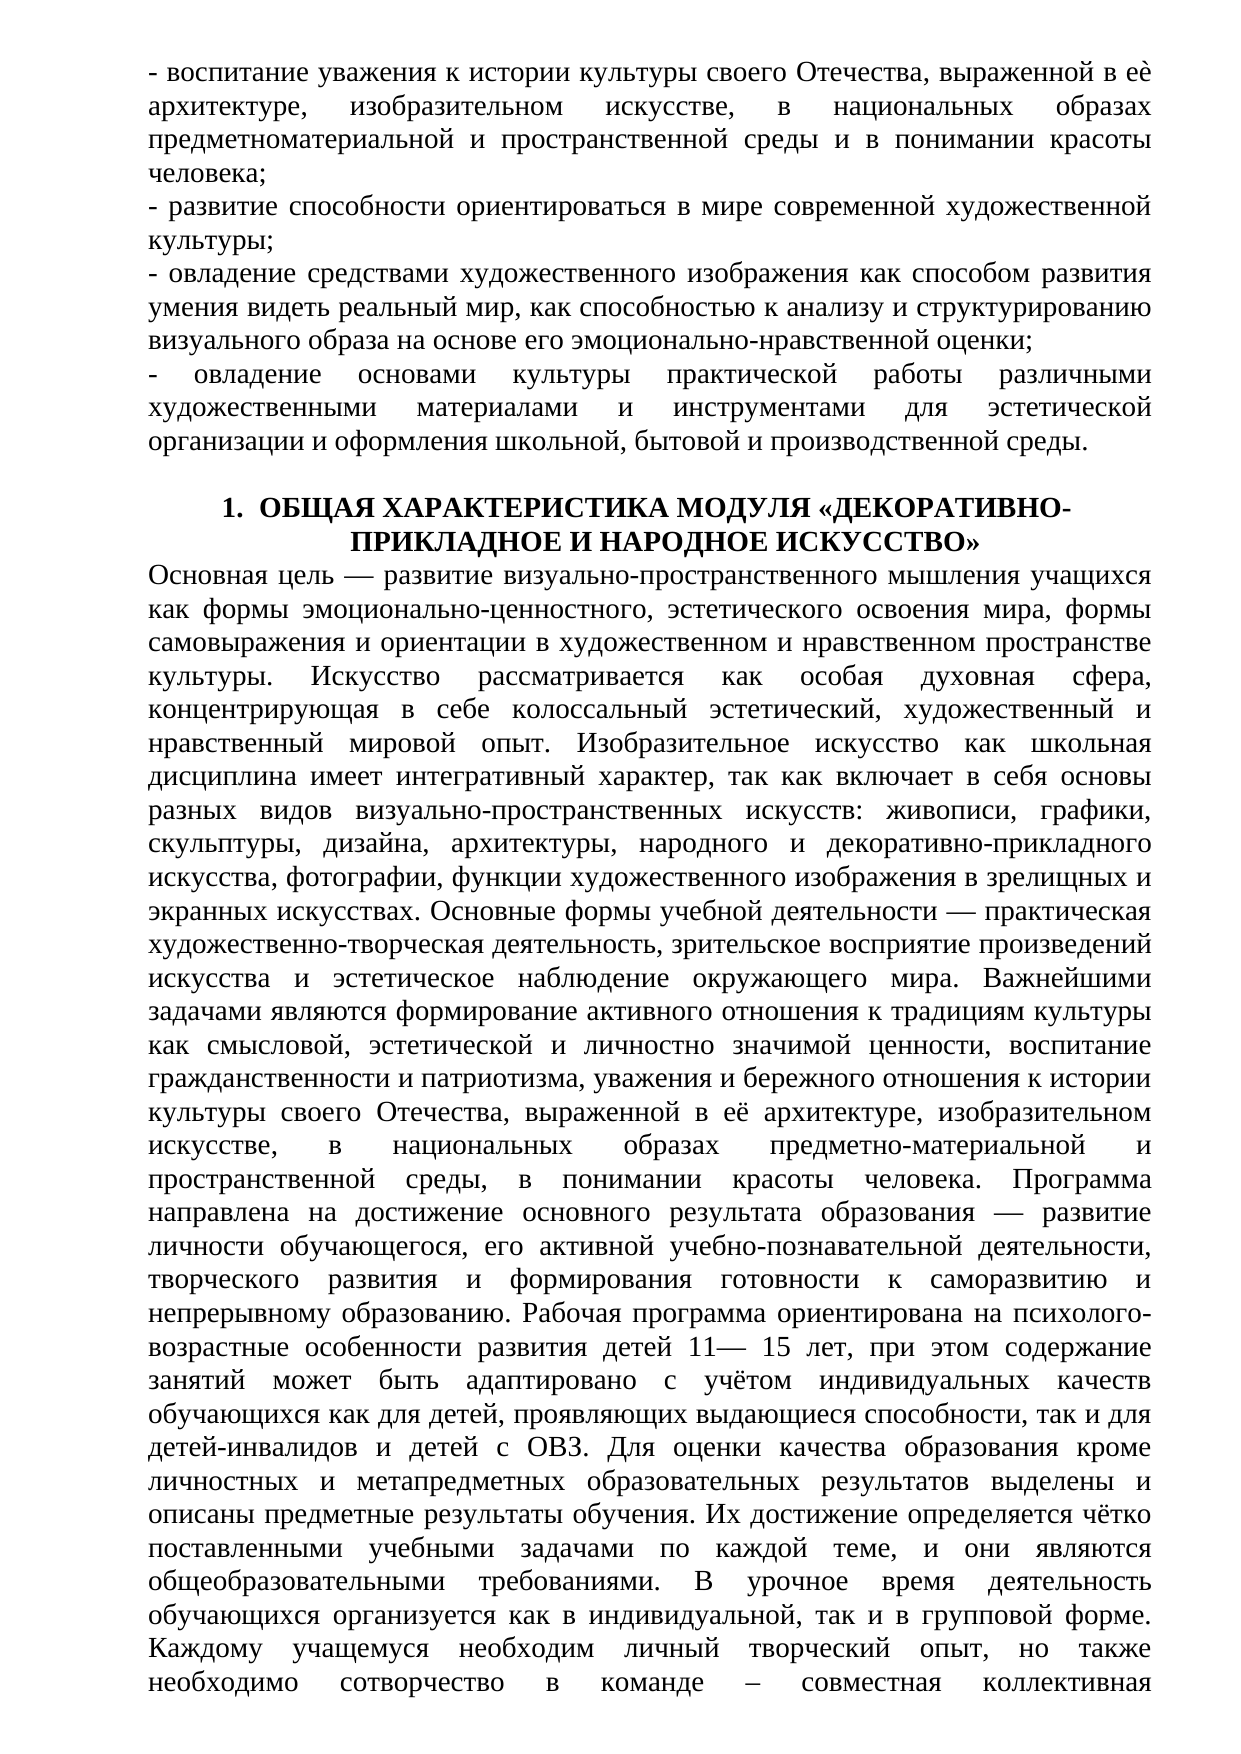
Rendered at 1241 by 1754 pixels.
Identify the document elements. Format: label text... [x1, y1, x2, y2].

text - овладение основами культуры практической работы различными художественными материалами и инструментами для эстетической организации и оформления школьной, бытовой и производственной среды. [148, 356, 1152, 457]
text - развитие способности ориентироваться в мире современной художественной культуры; [148, 188, 1152, 255]
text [148, 557, 1152, 1698]
text - воспитание уважения к истории культуры своего Отечества, выраженной в еѐ архитектуре, изобразительном искусстве, в национальных образах предметноматериальной и пространственной среды и в понимании красоты человека; [148, 54, 1152, 188]
text - овладение средствами художественного изображения как способом развития умения видеть реальный мир, как способностью к анализу и структурированию визуального образа на основе его эмоционально-нравственной оценки; [148, 255, 1152, 356]
list ОБЩАЯ ХАРАКТЕРИСТИКА МОДУЛЯ «ДЕКОРАТИВНО-ПРИКЛАДНОЕ И НАРОДНОЕ ИСКУССТВО» [141, 490, 1152, 557]
